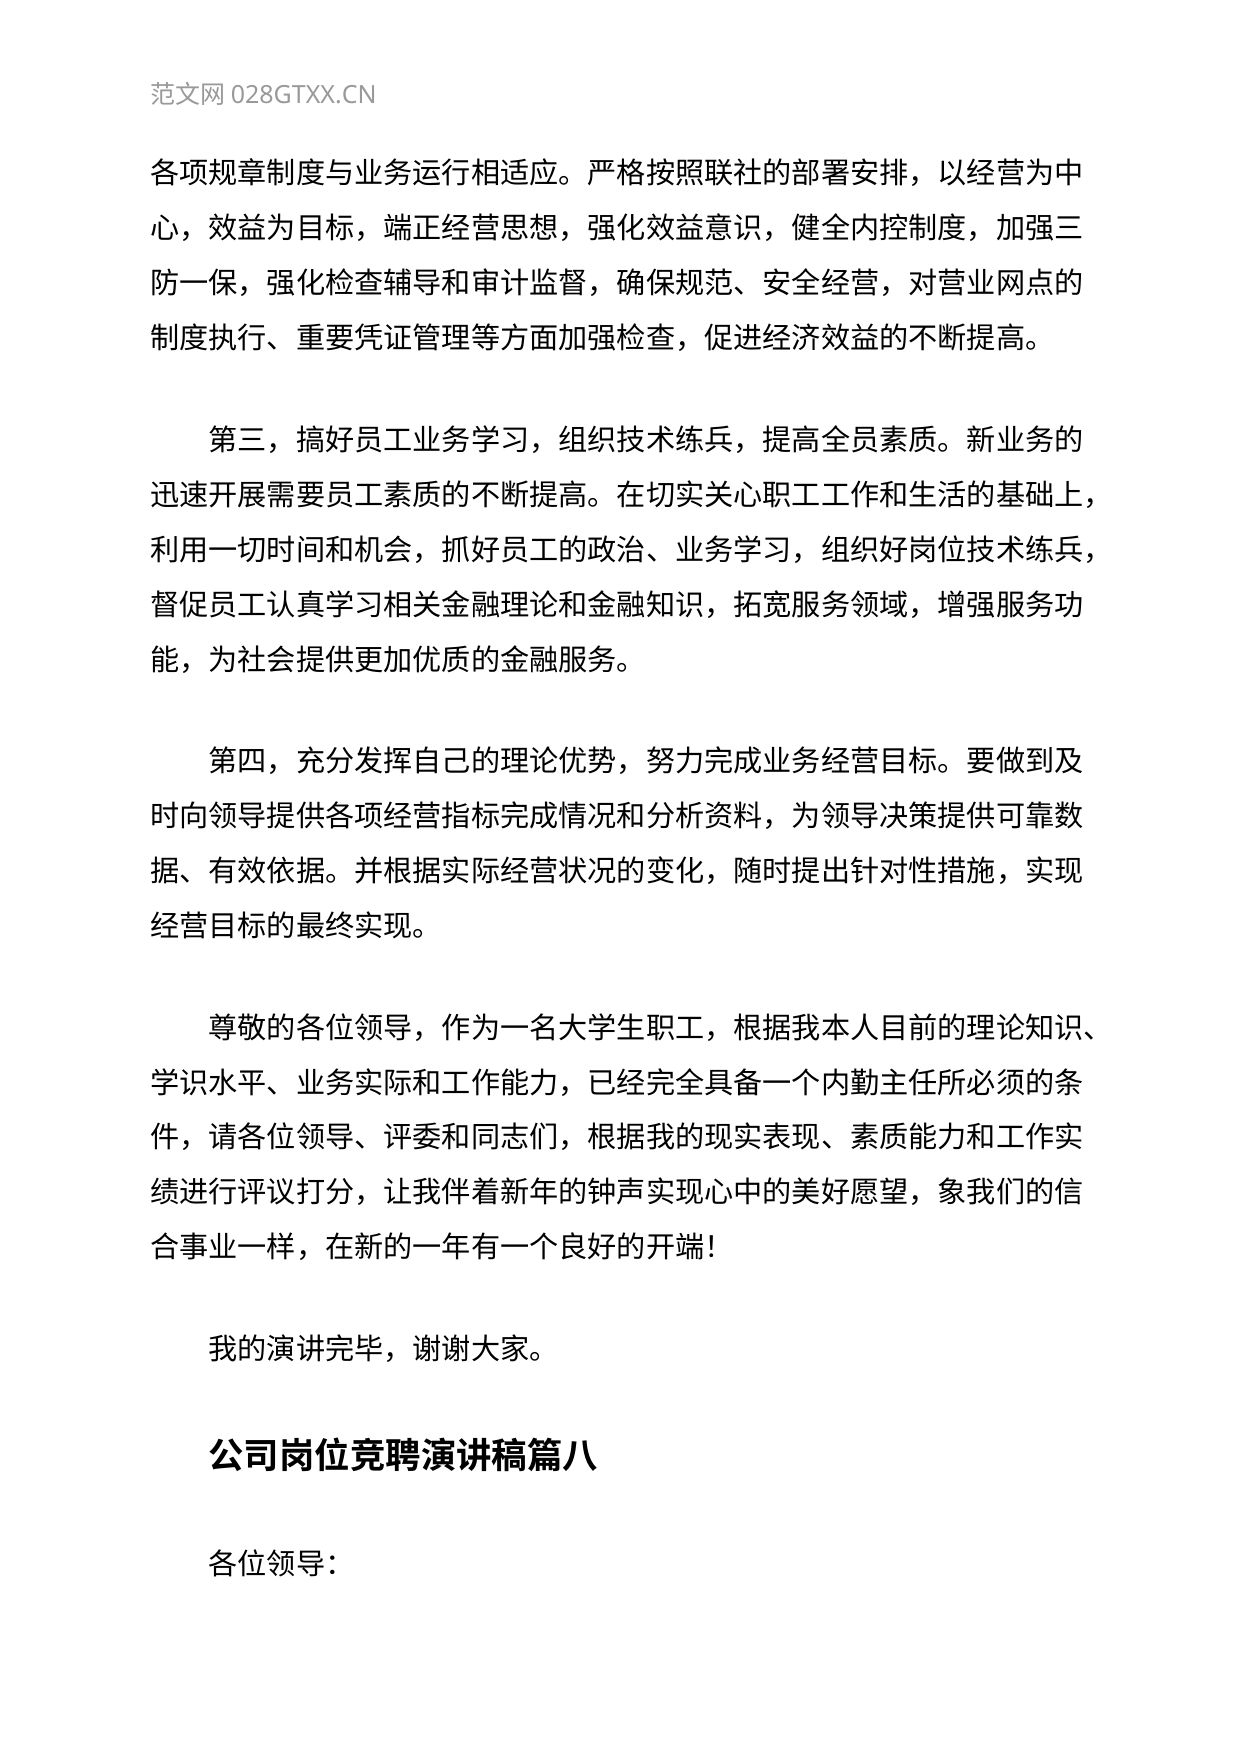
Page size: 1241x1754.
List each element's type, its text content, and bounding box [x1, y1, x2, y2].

text 第三，搞好员工业务学习，组织技术练兵，提高全员素质。新业务的迅速开展需要员工素质的不断提高。在切实关心职工工作和生活的基础上，利用一切时间和机会，抓好员工的政治、业务学习，组织好岗位技术练兵，督促员工认真学习相关金融理论和金融知识，拓宽服务领域，增强服务功能，为社会提供更加优质的金融服务。 [150, 416, 1090, 678]
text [150, 150, 1090, 357]
text 第四，充分发挥自己的理论优势，努力完成业务经营目标。要做到及时向领导提供各项经营指标完成情况和分析资料，为领导决策提供可靠数据、有效依据。并根据实际经营状况的变化，随时提出针对性措施，实现经营目标的最终实现。 [150, 738, 1090, 945]
text 各位领导： [150, 1541, 1090, 1583]
text 我的演讲完毕，谢谢大家。 [150, 1326, 1090, 1368]
text 公司岗位竞聘演讲稿篇八 [150, 1427, 1090, 1479]
text 尊敬的各位领导，作为一名大学生职工，根据我本人目前的理论知识、学识水平、业务实际和工作能力，已经完全具备一个内勤主任所必须的条件，请各位领导、评委和同志们，根据我的现实表现、素质能力和工作实绩进行评议打分，让我伴着新年的钟声实现心中的美好愿望，象我们的信合事业一样，在新的一年有一个良好的开端！ [150, 1004, 1090, 1266]
